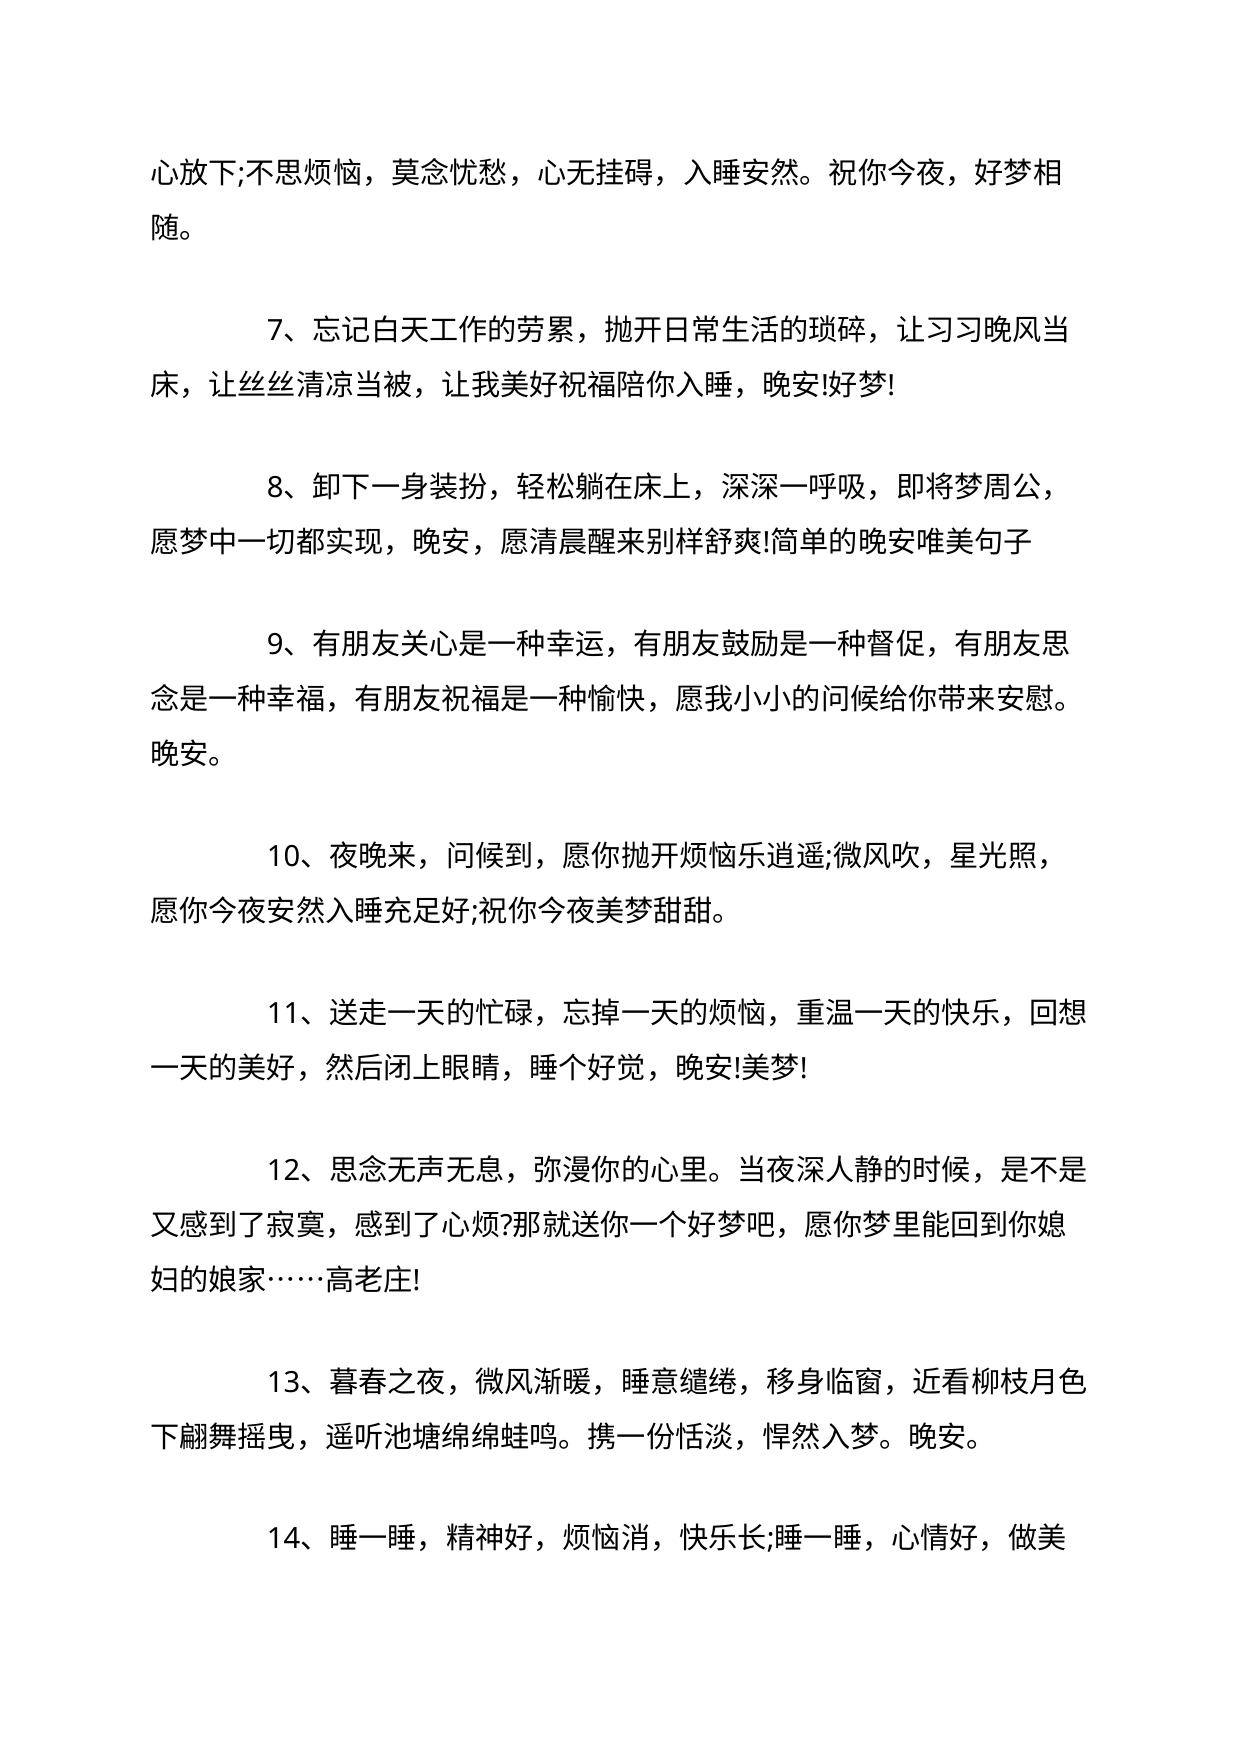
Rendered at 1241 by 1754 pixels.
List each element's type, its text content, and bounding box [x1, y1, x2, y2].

text 13、暮春之夜，微风渐暖，睡意缱绻，移身临窗，近看柳枝月色下翩舞摇曳，遥听池塘绵绵蛙鸣。携一份恬淡，悍然入梦。晚安。 [150, 1358, 1090, 1456]
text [150, 1515, 1090, 1557]
text 11、送走一天的忙碌，忘掉一天的烦恼，重温一天的快乐，回想一天的美好，然后闭上眼睛，睡个好觉，晚安!美梦! [150, 989, 1090, 1087]
text 12、思念无声无息，弥漫你的心里。当夜深人静的时候，是不是又感到了寂寞，感到了心烦?那就送你一个好梦吧，愿你梦里能回到你媳妇的娘家……高老庄! [150, 1146, 1090, 1299]
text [150, 150, 1090, 247]
text 10、夜晚来，问候到，愿你抛开烦恼乐逍遥;微风吹，星光照，愿你今夜安然入睡充足好;祝你今夜美梦甜甜。 [150, 832, 1090, 930]
text 9、有朋友关心是一种幸运，有朋友鼓励是一种督促，有朋友思念是一种幸福，有朋友祝福是一种愉快，愿我小小的问候给你带来安慰。晚安。 [150, 621, 1090, 773]
text 8、卸下一身装扮，轻松躺在床上，深深一呼吸，即将梦周公，愿梦中一切都实现，晚安，愿清晨醒来别样舒爽!简单的晚安唯美句子 [150, 464, 1090, 561]
text 7、忘记白天工作的劳累，抛开日常生活的琐碎，让习习晚风当床，让丝丝清凉当被，让我美好祝福陪你入睡，晚安!好梦! [150, 307, 1090, 404]
